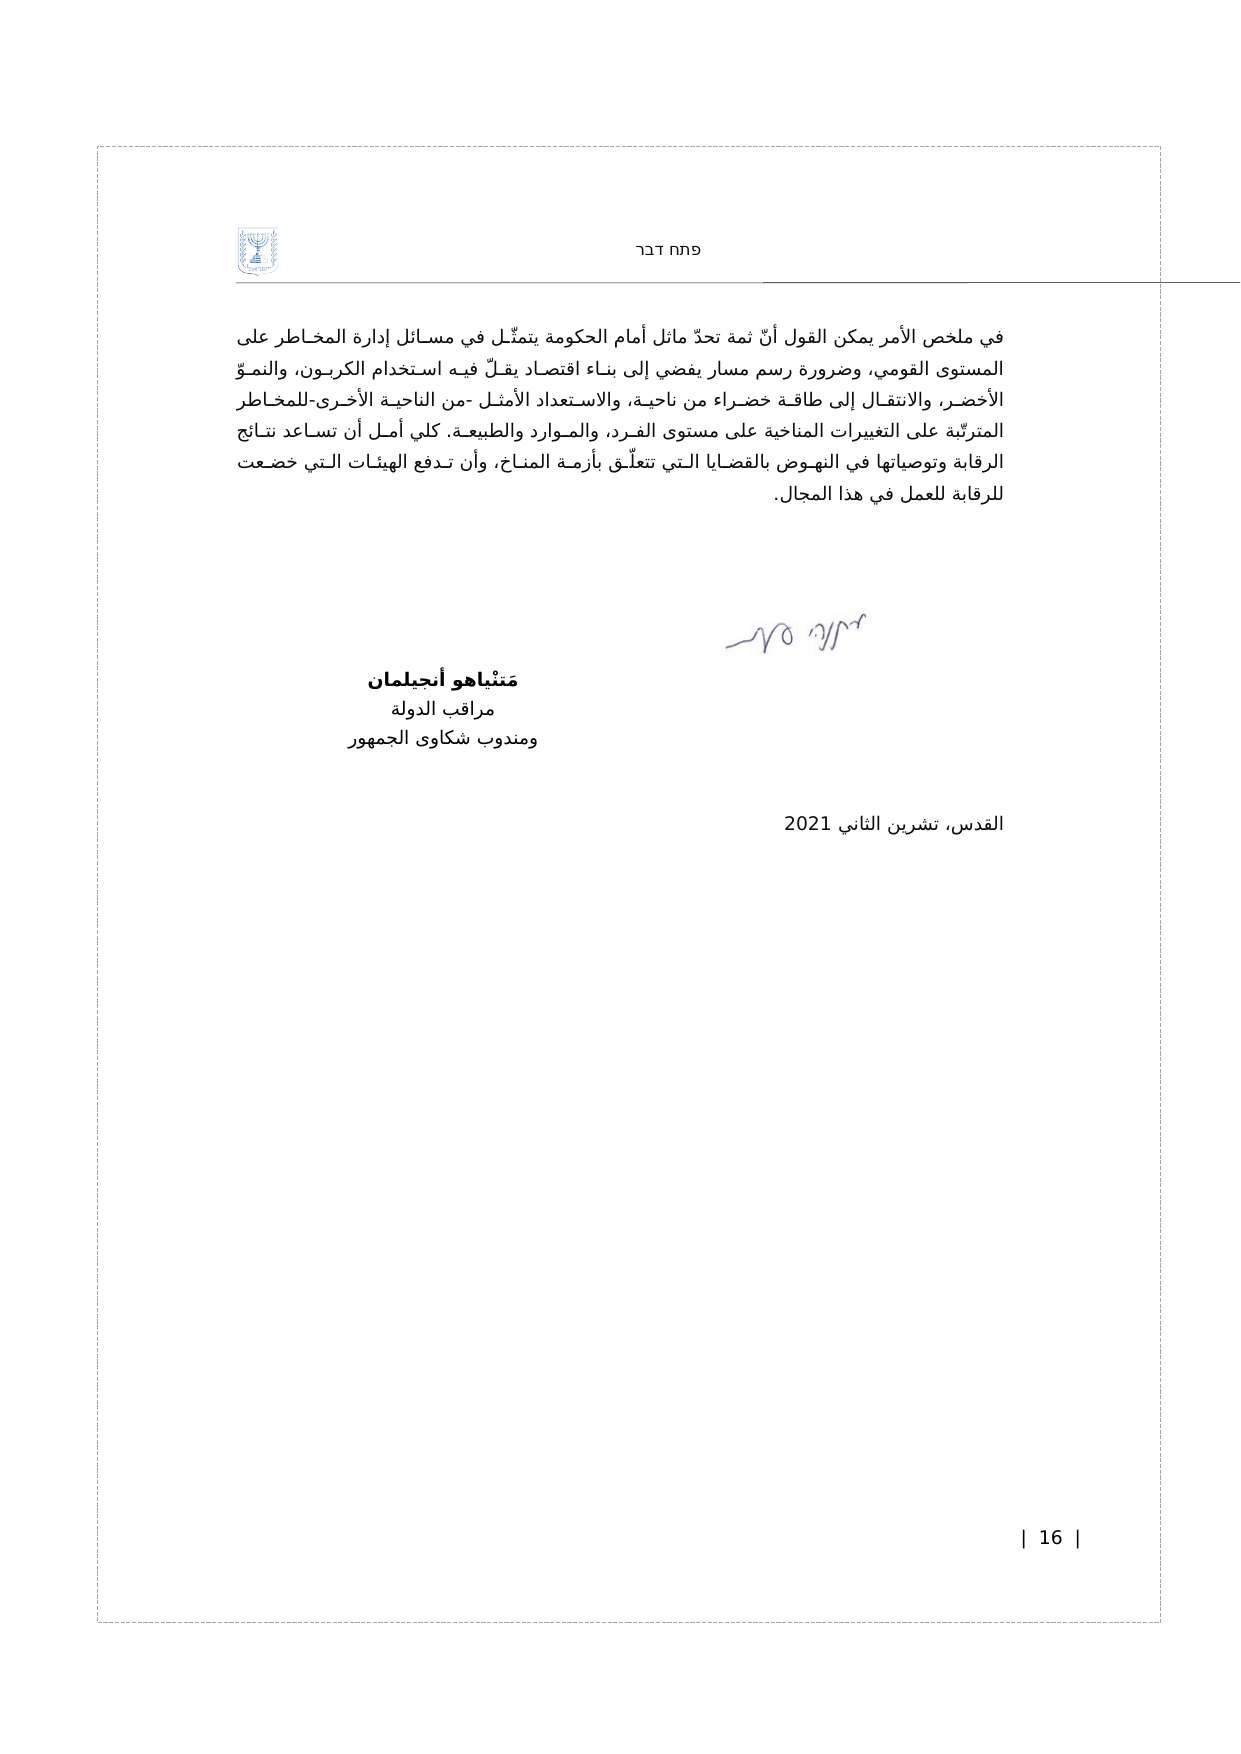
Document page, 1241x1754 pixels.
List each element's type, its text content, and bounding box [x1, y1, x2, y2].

text في ملخص الأمر يمكن القول أنّ ثمة تحدّ ماثل أمام الحكومة يتمثّل في مسائل إدارة المخاطر على المستوى القومي، وضرورة رسم مسار يفضي إلى بناء اقتصاد يقلّ فيه استخدام الكربون، والنموّ الأخضر، والانتقال إلى طاقة خضراء من ناحية، والاستعداد الأمثل -من الناحية الأخرى-للمخاطر المترتّبة على التغييرات المناخية على مستوى الفرد، والموارد والطبيعة. كلي أمل أن تساعد نتائج الرقابة وتوصياتها في النهوض بالقضايا التي تتعلّق بأزمة المناخ، وأن تدفع الهيئات التي خضعت للرقابة للعمل في هذا المجال. [236, 319, 1004, 506]
text القدس، تشرين الثاني 2021 [236, 808, 1004, 836]
text ومندوب شكاوى الجمهور [236, 721, 649, 750]
text مَتنْياهو أنجيلمان [236, 663, 649, 692]
picture [717, 606, 877, 659]
text مراقب الدولة [236, 692, 649, 721]
